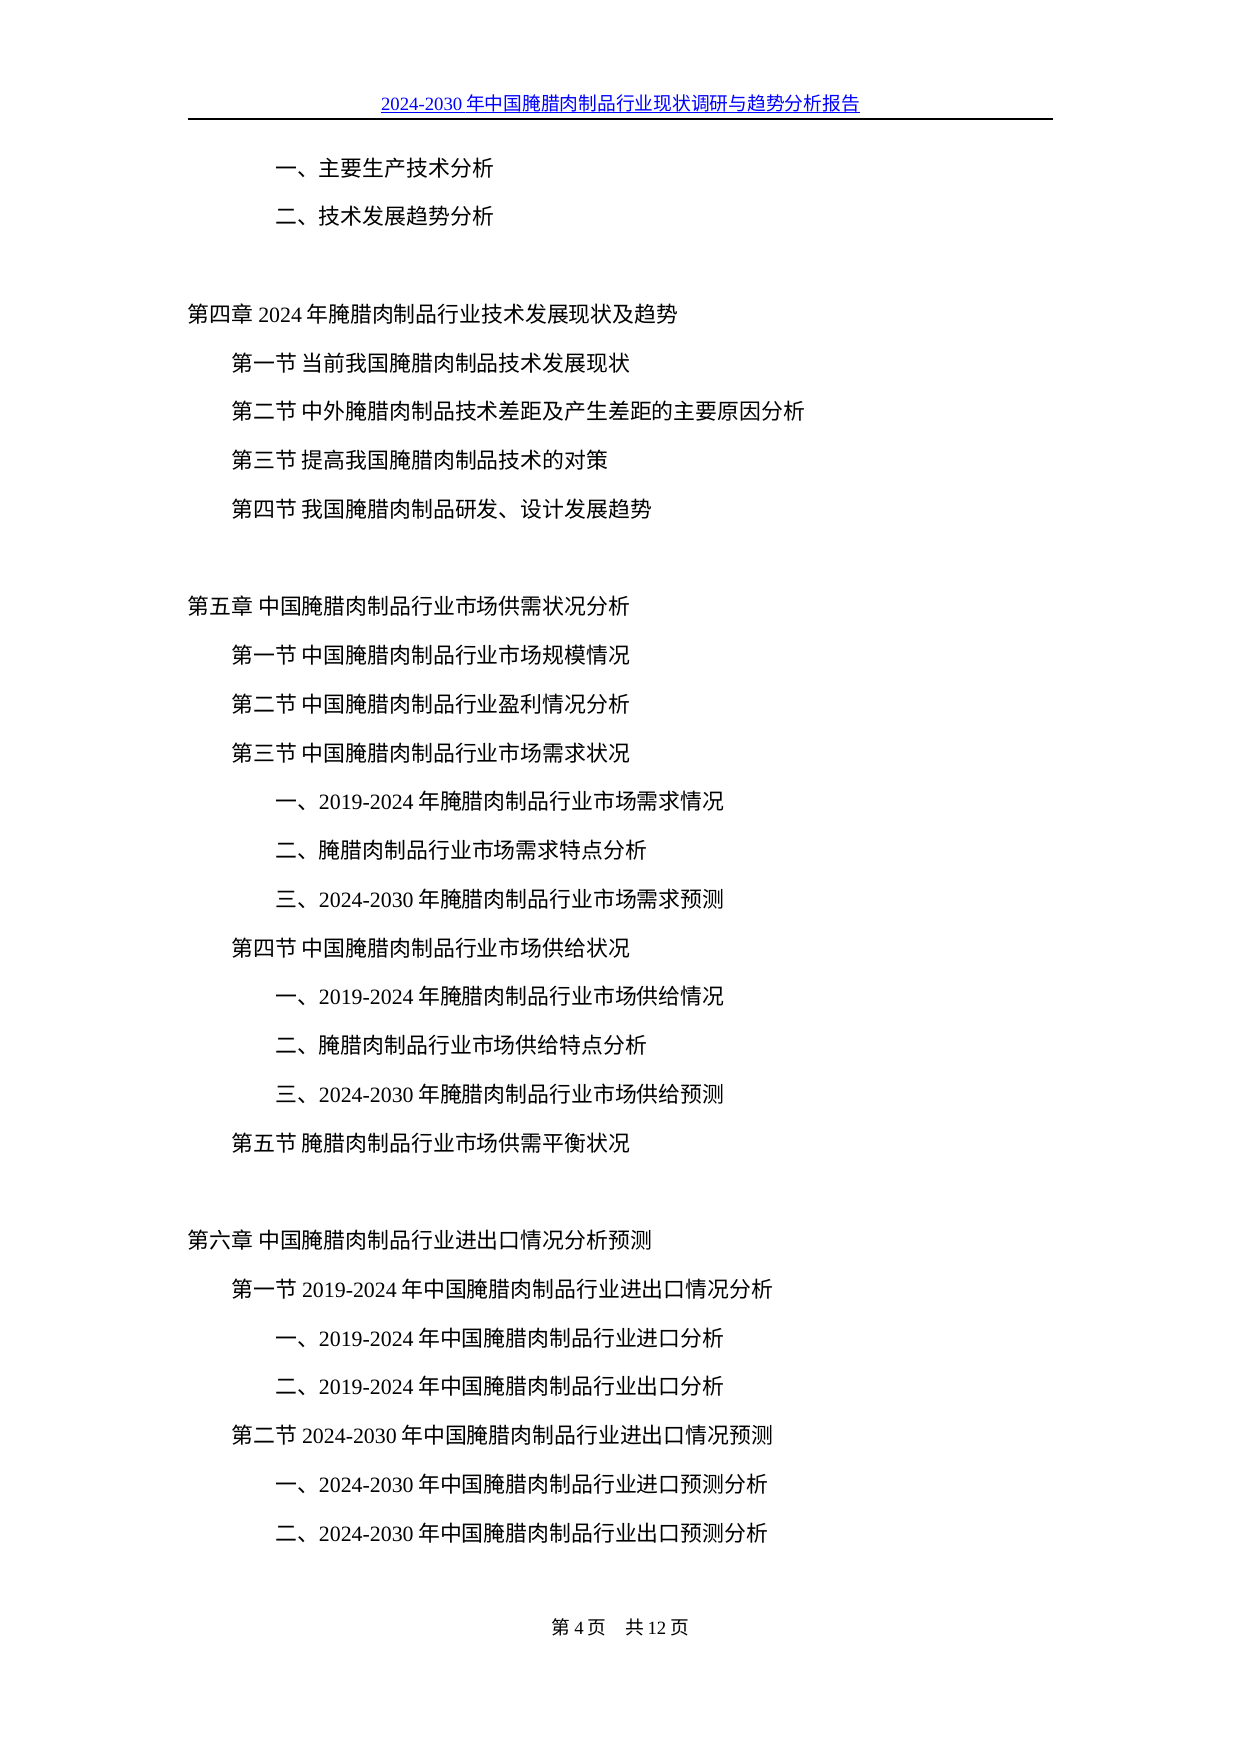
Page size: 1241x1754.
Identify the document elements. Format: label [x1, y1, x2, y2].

text [187, 150, 1053, 1548]
